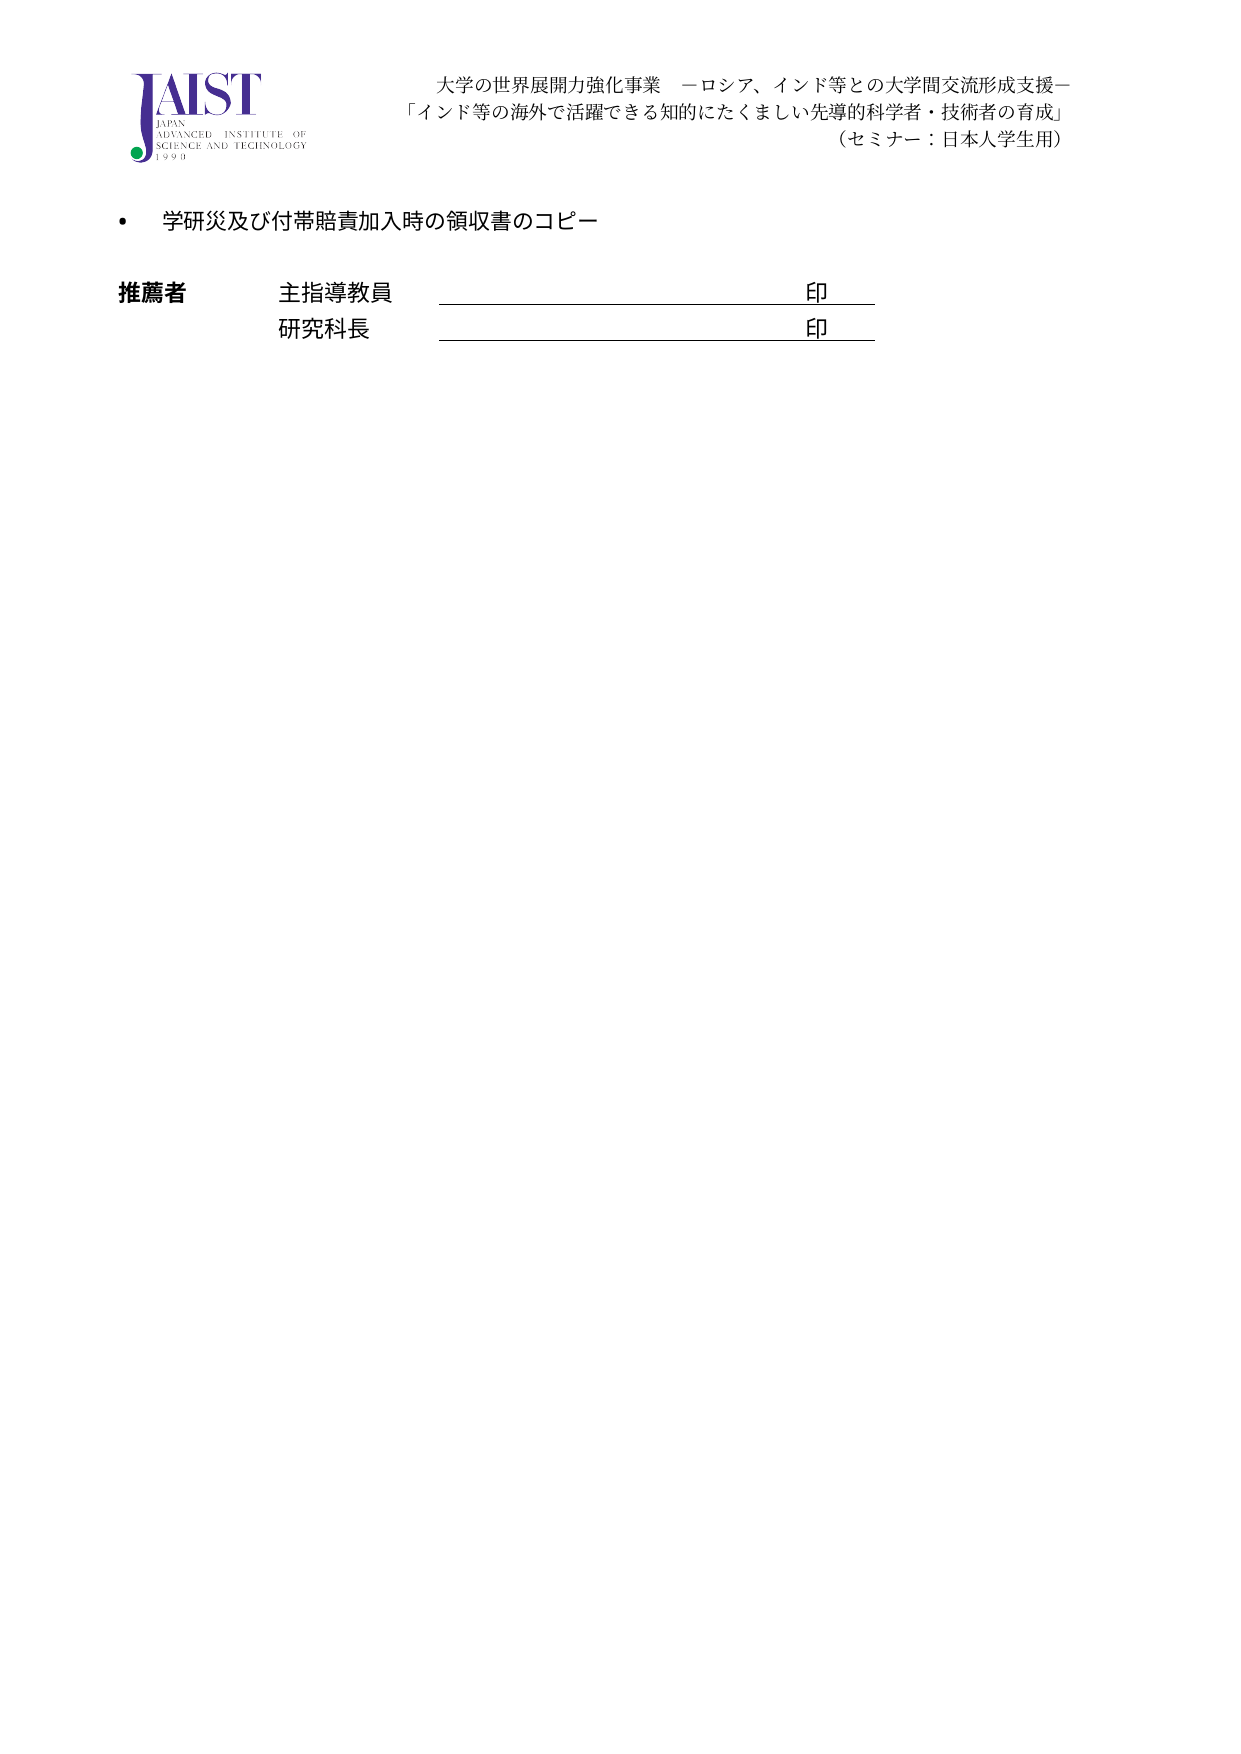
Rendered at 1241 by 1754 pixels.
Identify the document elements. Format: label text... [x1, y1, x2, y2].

picture [129, 70, 308, 165]
list 学研災及び付帯賠責加入時の領収書のコピー [118, 202, 1122, 238]
text 推薦者 主指導教員 印 [118, 274, 1122, 310]
text 研究科長 印 [118, 310, 1122, 346]
